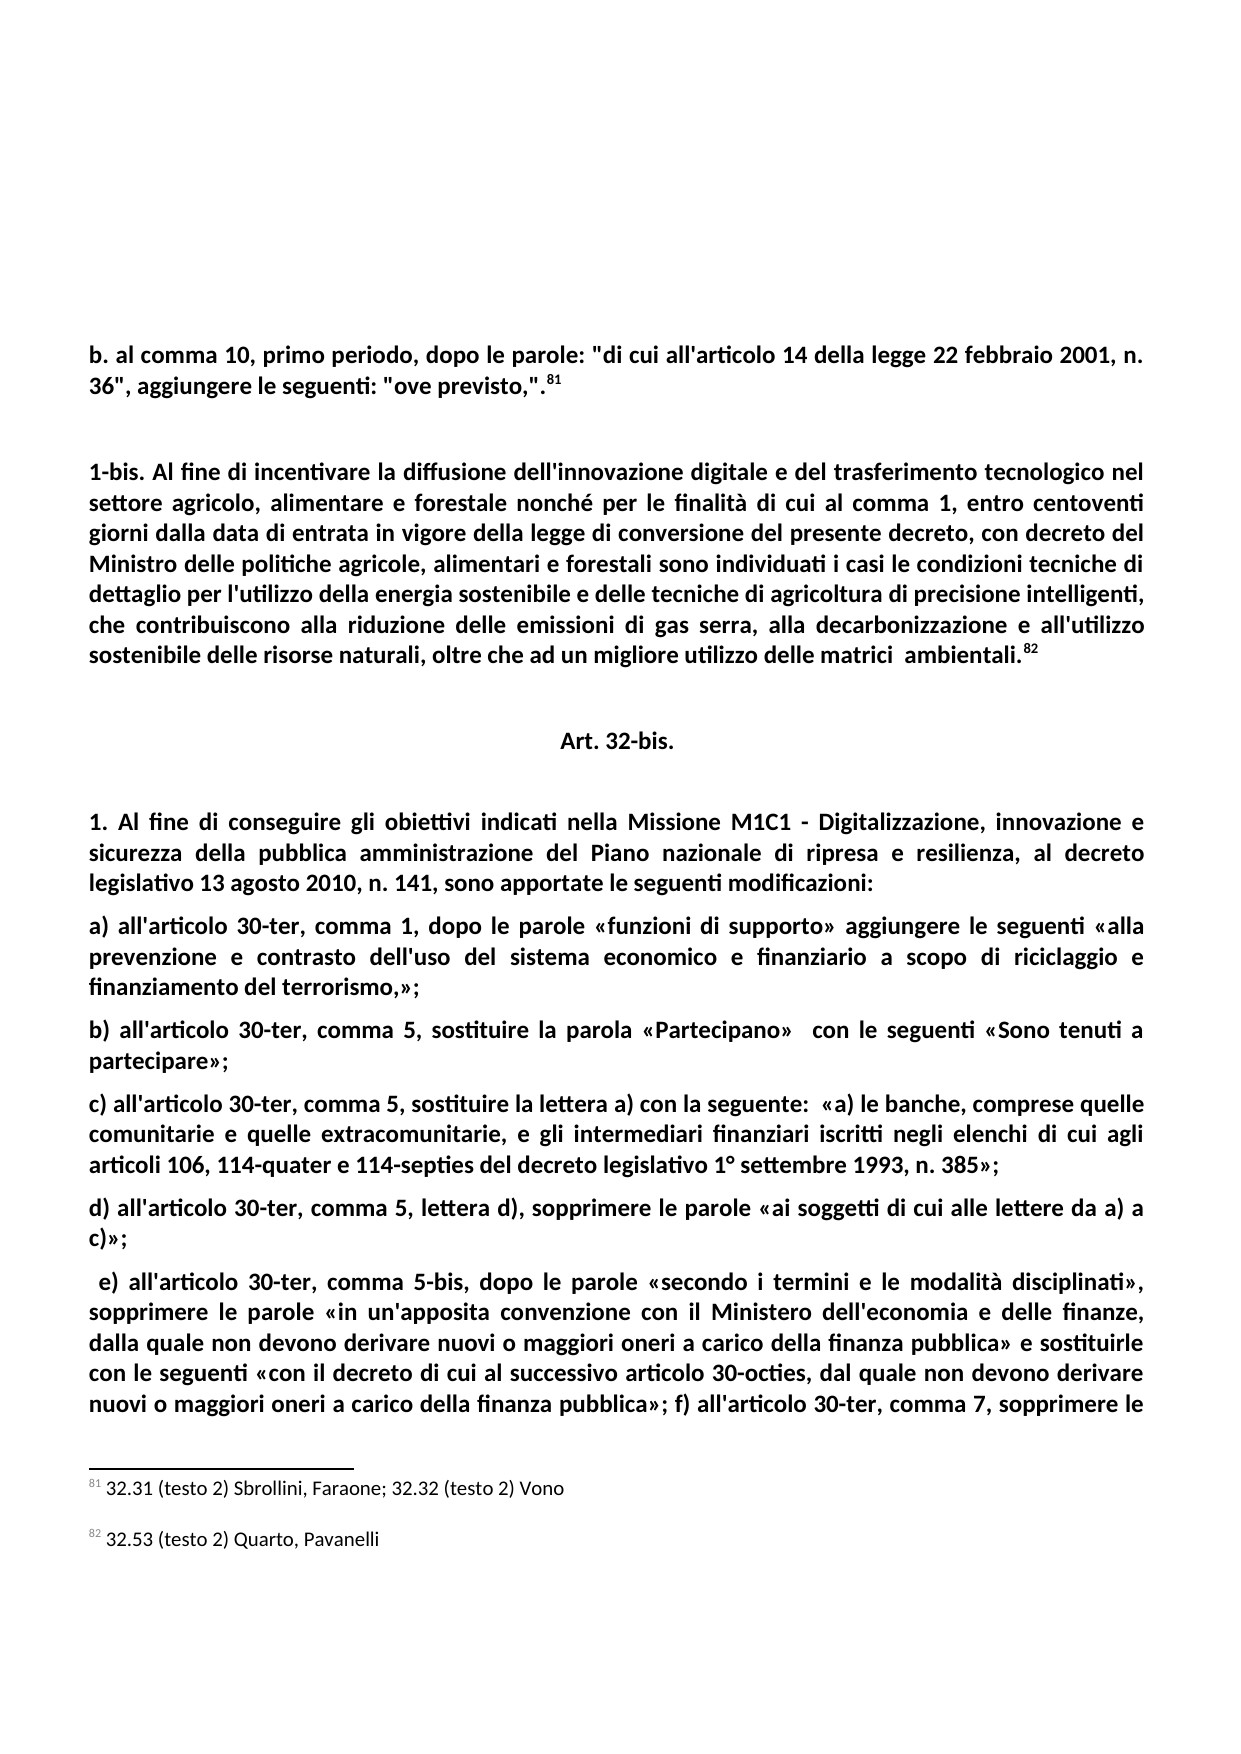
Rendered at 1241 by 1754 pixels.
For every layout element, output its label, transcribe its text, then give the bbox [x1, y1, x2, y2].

text 1. Al fine di conseguire gli obiettivi indicati nella Missione M1C1 - Digitalizzazione, innovazione e sicurezza della pubblica amministrazione del Piano nazionale di ripresa e resilienza, al decreto legislativo 13 agosto 2010, n. 141, sono apportate le seguenti modificazioni: [89, 806, 1146, 898]
text Art. 32-bis. [89, 725, 1146, 756]
text b) all'articolo 30-ter, comma 5, sostituire la parola «Partecipano» con le seguenti «Sono tenuti a partecipare»; [89, 1014, 1146, 1076]
text b. al comma 10, primo periodo, dopo le parole: "di cui all'articolo 14 della legge 22 febbraio 2001, n. 36", aggiungere le seguenti: "ove previsto,". [89, 340, 1146, 401]
text d) all'articolo 30-ter, comma 5, lettera d), sopprimere le parole «ai soggetti di cui alle lettere da a) a c)»; [89, 1192, 1146, 1253]
text 1-bis. Al fine di incentivare la diffusione dell'innovazione digitale e del trasferimento tecnologico nel settore agricolo, alimentare e forestale nonché per le finalità di cui al comma 1, entro centoventi giorni dalla data di entrata in vigore della legge di conversione del presente decreto, con decreto del Ministro delle politiche agricole, alimentari e forestali sono individuati i casi le condizioni tecniche di dettaglio per l'utilizzo della energia sostenibile e delle tecniche di agricoltura di precisione intelligenti, che contribuiscono alla riduzione delle emissioni di gas serra, alla decarbonizzazione e all'utilizzo sostenibile delle risorse naturali, oltre che ad un migliore utilizzo delle matrici ambientali. [89, 456, 1146, 670]
text c) all'articolo 30-ter, comma 5, sostituire la lettera a) con la seguente: «a) le banche, comprese quelle comunitarie e quelle extracomunitarie, e gli intermediari finanziari iscritti negli elenchi di cui agli articoli 106, 114-quater e 114-septies del decreto legislativo 1° settembre 1993, n. 385»; [89, 1088, 1146, 1179]
text a) all'articolo 30-ter, comma 1, dopo le parole «funzioni di supporto» aggiungere le seguenti «alla prevenzione e contrasto dell'uso del sistema economico e finanziario a scopo di riciclaggio e finanziamento del terrorismo,»; [89, 910, 1146, 1002]
